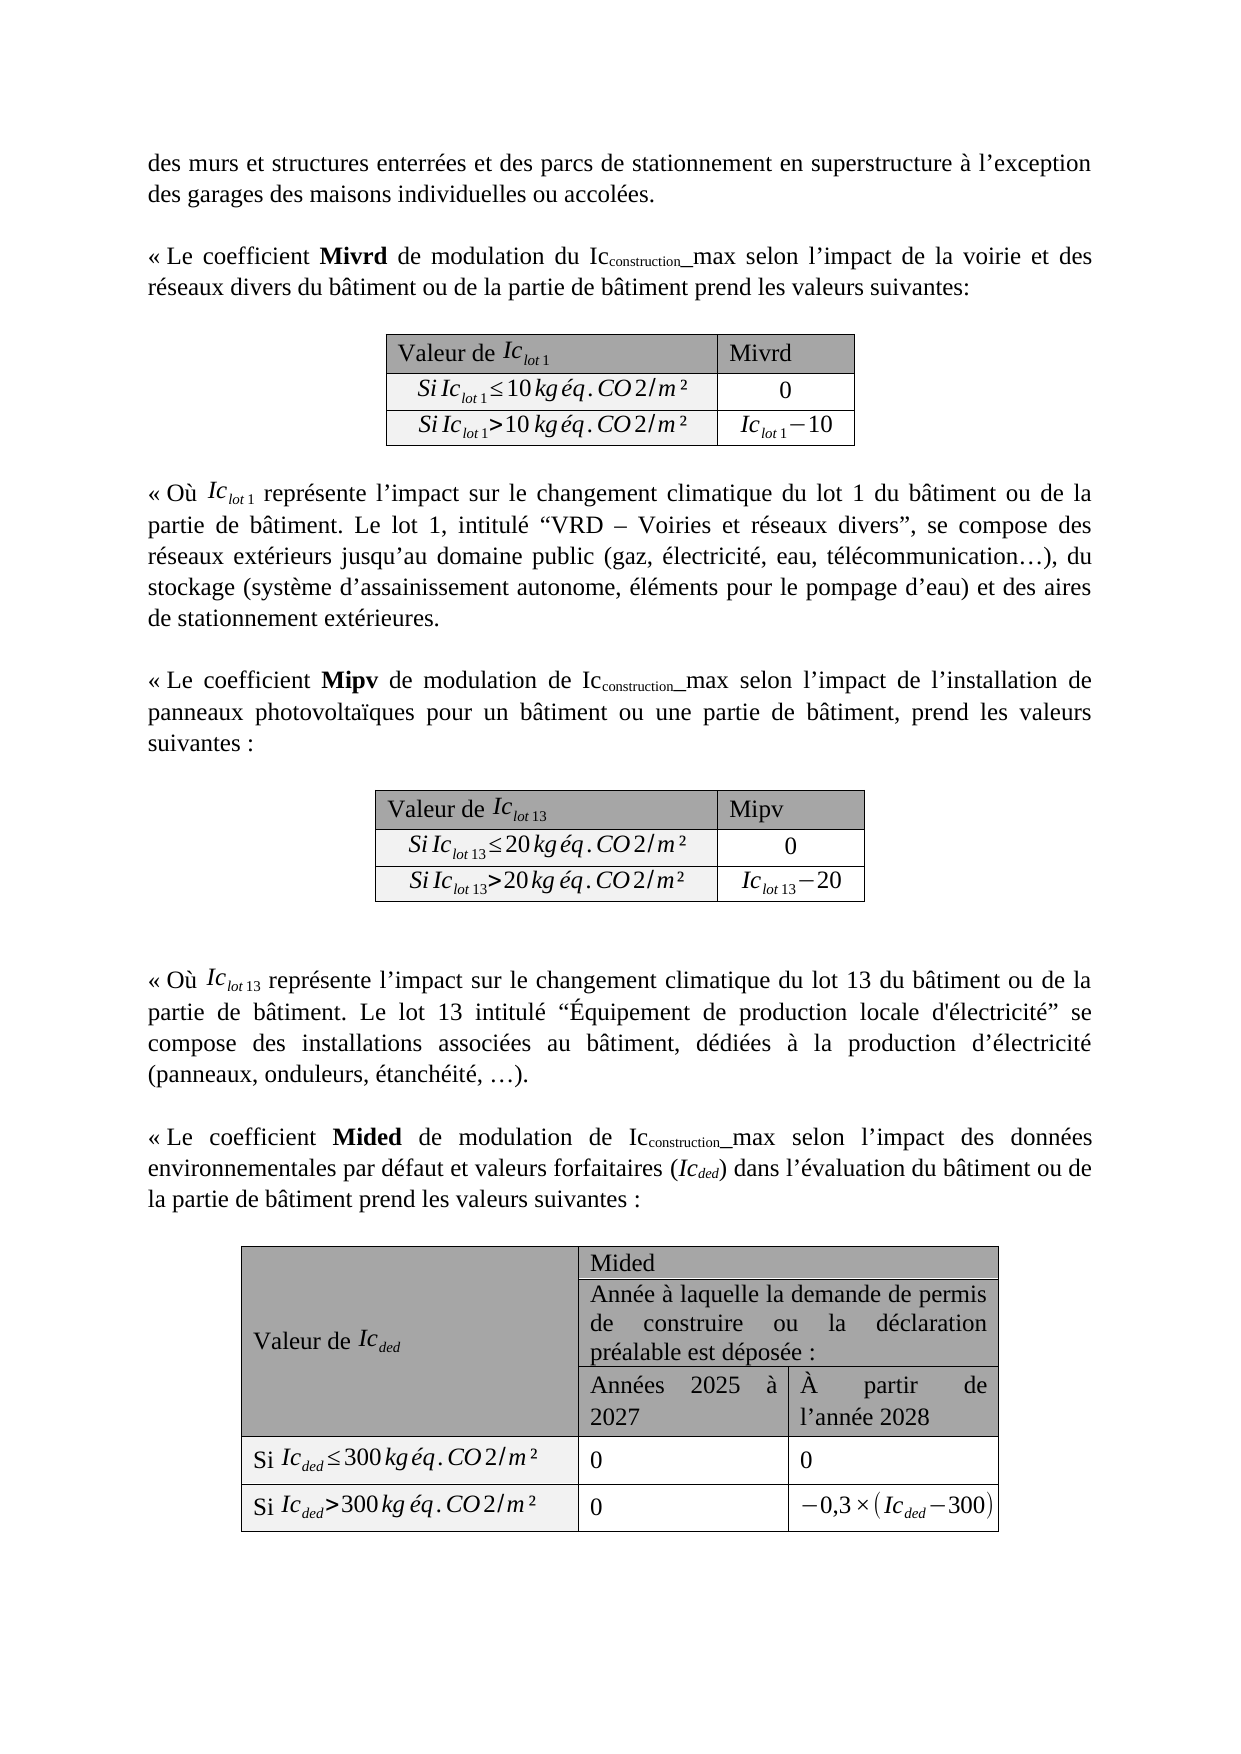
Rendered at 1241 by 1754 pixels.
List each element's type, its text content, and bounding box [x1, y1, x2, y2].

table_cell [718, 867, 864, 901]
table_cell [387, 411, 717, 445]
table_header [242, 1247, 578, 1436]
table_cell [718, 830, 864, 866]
text « Le coefficient Mipv de modulation de Icconstruction_max selon l’impact de l’installation de panneaux photovoltaïques pour un bâtiment ou une partie de bâtiment, prend les valeurs suivantes : [148, 666, 1093, 756]
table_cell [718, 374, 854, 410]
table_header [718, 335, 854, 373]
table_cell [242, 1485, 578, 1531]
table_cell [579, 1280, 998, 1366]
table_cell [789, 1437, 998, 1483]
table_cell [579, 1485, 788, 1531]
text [148, 148, 1093, 207]
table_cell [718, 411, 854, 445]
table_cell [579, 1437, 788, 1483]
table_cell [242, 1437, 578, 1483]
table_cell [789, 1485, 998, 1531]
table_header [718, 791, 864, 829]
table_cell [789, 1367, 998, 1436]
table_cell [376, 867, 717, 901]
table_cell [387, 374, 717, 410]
text « Le coefficient Mivrd de modulation du Icconstruction_max selon l’impact de la voirie et des réseaux divers du bâtiment ou de la partie de bâtiment prend les valeurs suivantes: [148, 241, 1093, 301]
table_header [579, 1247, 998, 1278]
text « Le coefficient Mided de modulation de Icconstruction_max selon l’impact des données environnementales par défaut et valeurs forfaitaires (Icded) dans l’évaluation du bâtiment ou de la partie de bâtiment prend les valeurs suivantes : [148, 1122, 1093, 1212]
text « Où représente l’impact sur le changement climatique du lot 1 du bâtiment ou de la partie de bâtiment. Le lot 1, intitulé “VRD – Voiries et réseaux divers”, se compose des réseaux extérieurs jusqu’au domaine public (gaz, électricité, eau, télécommunication…), du stockage (système d’assainissement autonome, éléments pour le pompage d’eau) et des aires de stationnement extérieures. [148, 477, 1093, 632]
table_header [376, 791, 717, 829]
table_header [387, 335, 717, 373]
text « Où représente l’impact sur le changement climatique du lot 13 du bâtiment ou de la partie de bâtiment. Le lot 13 intitulé “Équipement de production locale d'électricité” se compose des installations associées au bâtiment, dédiées à la production d’électricité (panneaux, onduleurs, étanchéité, …). [148, 964, 1093, 1088]
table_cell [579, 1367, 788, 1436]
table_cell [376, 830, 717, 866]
